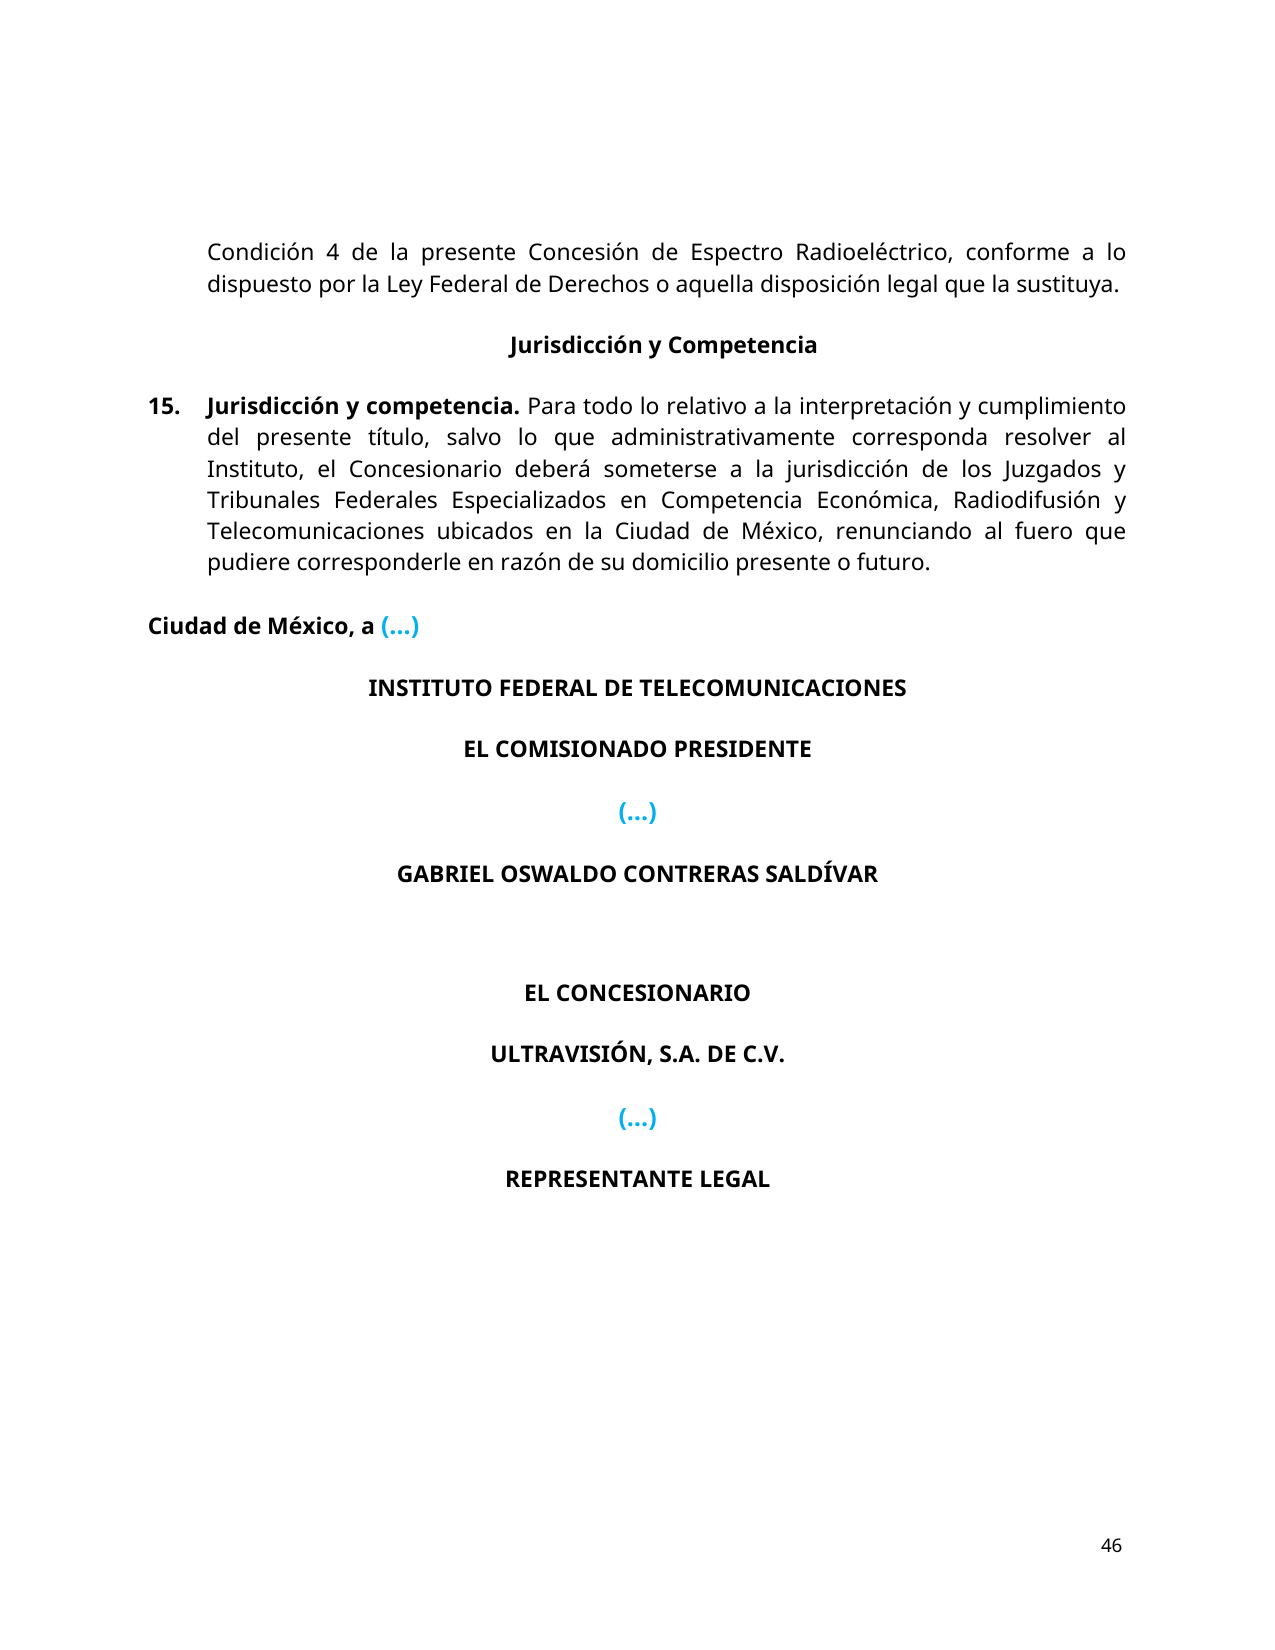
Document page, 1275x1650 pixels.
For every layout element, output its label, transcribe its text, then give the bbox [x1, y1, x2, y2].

text (…) [148, 794, 1127, 828]
text EL COMISIONADO PRESIDENTE [148, 733, 1127, 764]
list REPRESENTANTE LEGAL [148, 1163, 1127, 1195]
text Jurisdicción y Competencia [201, 329, 1127, 360]
text EL CONCESIONARIO [148, 977, 1127, 1008]
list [148, 236, 1127, 299]
text GABRIEL OSWALDO CONTRERAS SALDÍVAR [148, 858, 1127, 889]
text INSTITUTO FEDERAL DE TELECOMUNICACIONES [148, 672, 1127, 703]
list Jurisdicción y competencia. Para todo lo relativo a la interpretación y cumplimiento del presente título, salvo lo que administrativamente corresponda resolver al Instituto, el Concesionario deberá someterse a la jurisdicción de los Juzgados y Tribunales Federales Especializados en Competencia Económica, Radiodifusión y Telecomunicaciones ubicados en la Ciudad de México, renunciando al fuero que pudiere corresponderle en razón de su domicilio presente o futuro. [148, 390, 1127, 577]
text ULTRAVISIÓN, S.A. DE C.V. [148, 1038, 1127, 1069]
text (…) [148, 1099, 1127, 1133]
text Ciudad de México, a (…) [148, 607, 1127, 642]
